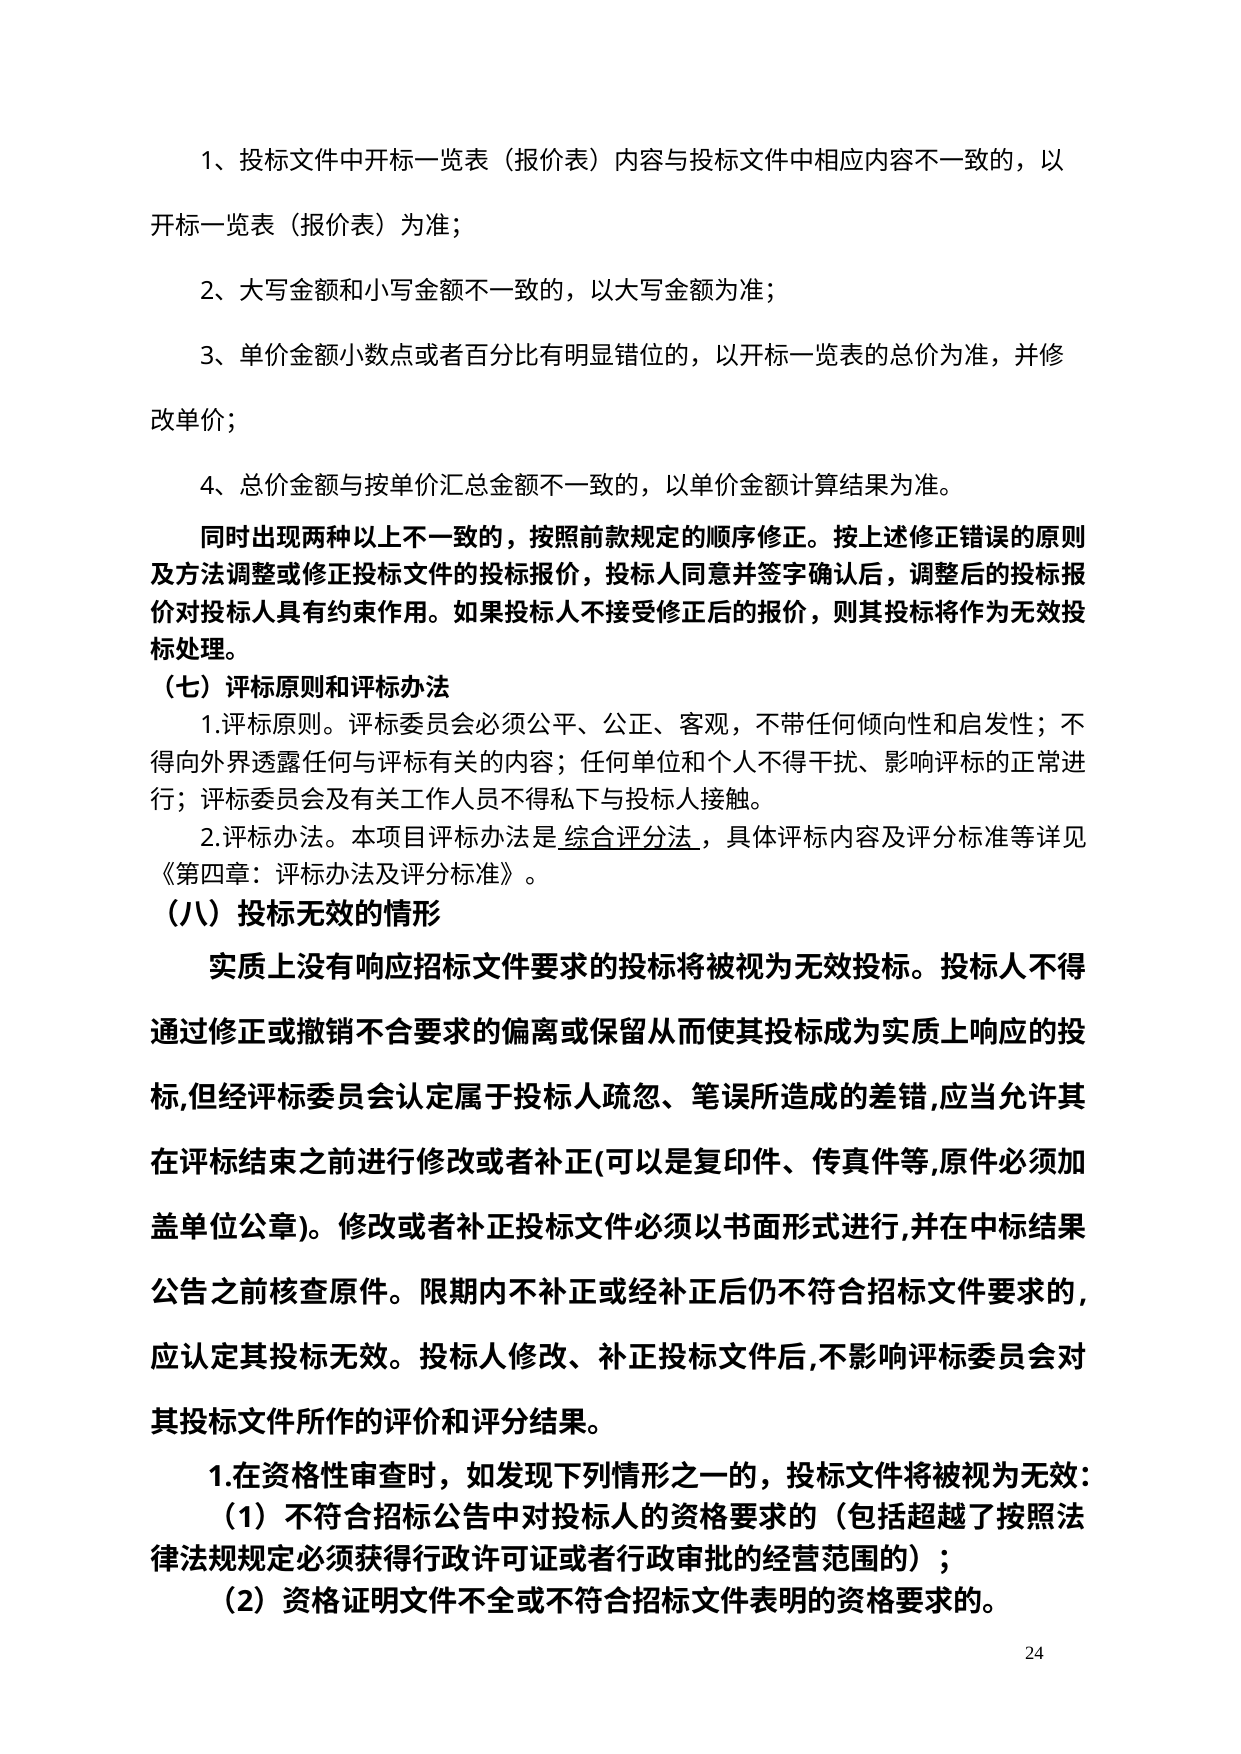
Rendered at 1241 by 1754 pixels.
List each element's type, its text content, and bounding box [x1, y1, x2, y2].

text 1.评标原则。评标委员会必须公平、公正、客观，不带任何倾向性和启发性；不得向外界透露任何与评标有关的内容；任何单位和个人不得干扰、影响评标的正常进行；评标委员会及有关工作人员不得私下与投标人接触。 [150, 703, 1087, 816]
text 3、单价金额小数点或者百分比有明显错位的，以开标一览表的总价为准，并修改单价； [150, 321, 1087, 451]
text （2）资格证明文件不全或不符合招标文件表明的资格要求的。 [150, 1578, 1087, 1619]
text 1.在资格性审查时，如发现下列情形之一的，投标文件将被视为无效： [150, 1453, 1087, 1494]
text 1、投标文件中开标一览表（报价表）内容与投标文件中相应内容不一致的，以开标一览表（报价表）为准； [150, 126, 1087, 256]
text 2、大写金额和小写金额不一致的，以大写金额为准； [150, 256, 1087, 321]
text （七）评标原则和评标办法 [150, 666, 1087, 703]
text （八）投标无效的情形 [150, 891, 1087, 933]
text 2.评标办法。本项目评标办法是 综合评分法 ，具体评标内容及评分标准等详见《第四章：评标办法及评分标准》。 [150, 816, 1087, 891]
text 同时出现两种以上不一致的，按照前款规定的顺序修正。按上述修正错误的原则及方法调整或修正投标文件的投标报价，投标人同意并签字确认后，调整后的投标报价对投标人具有约束作用。如果投标人不接受修正后的报价，则其投标将作为无效投标处理。 [150, 516, 1087, 666]
text （1）不符合招标公告中对投标人的资格要求的（包括超越了按照法律法规规定必须获得行政许可证或者行政审批的经营范围的）； [150, 1494, 1087, 1578]
text 4、总价金额与按单价汇总金额不一致的，以单价金额计算结果为准。 [150, 451, 1087, 516]
text 实质上没有响应招标文件要求的投标将被视为无效投标。投标人不得通过修正或撤销不合要求的偏离或保留从而使其投标成为实质上响应的投标,但经评标委员会认定属于投标人疏忽、笔误所造成的差错,应当允许其在评标结束之前进行修改或者补正(可以是复印件、传真件等,原件必须加盖单位公章)。修改或者补正投标文件必须以书面形式进行,并在中标结果公告之前核查原件。限期内不补正或经补正后仍不符合招标文件要求的,应认定其投标无效。投标人修改、补正投标文件后,不影响评标委员会对其投标文件所作的评价和评分结果。 [150, 933, 1087, 1453]
